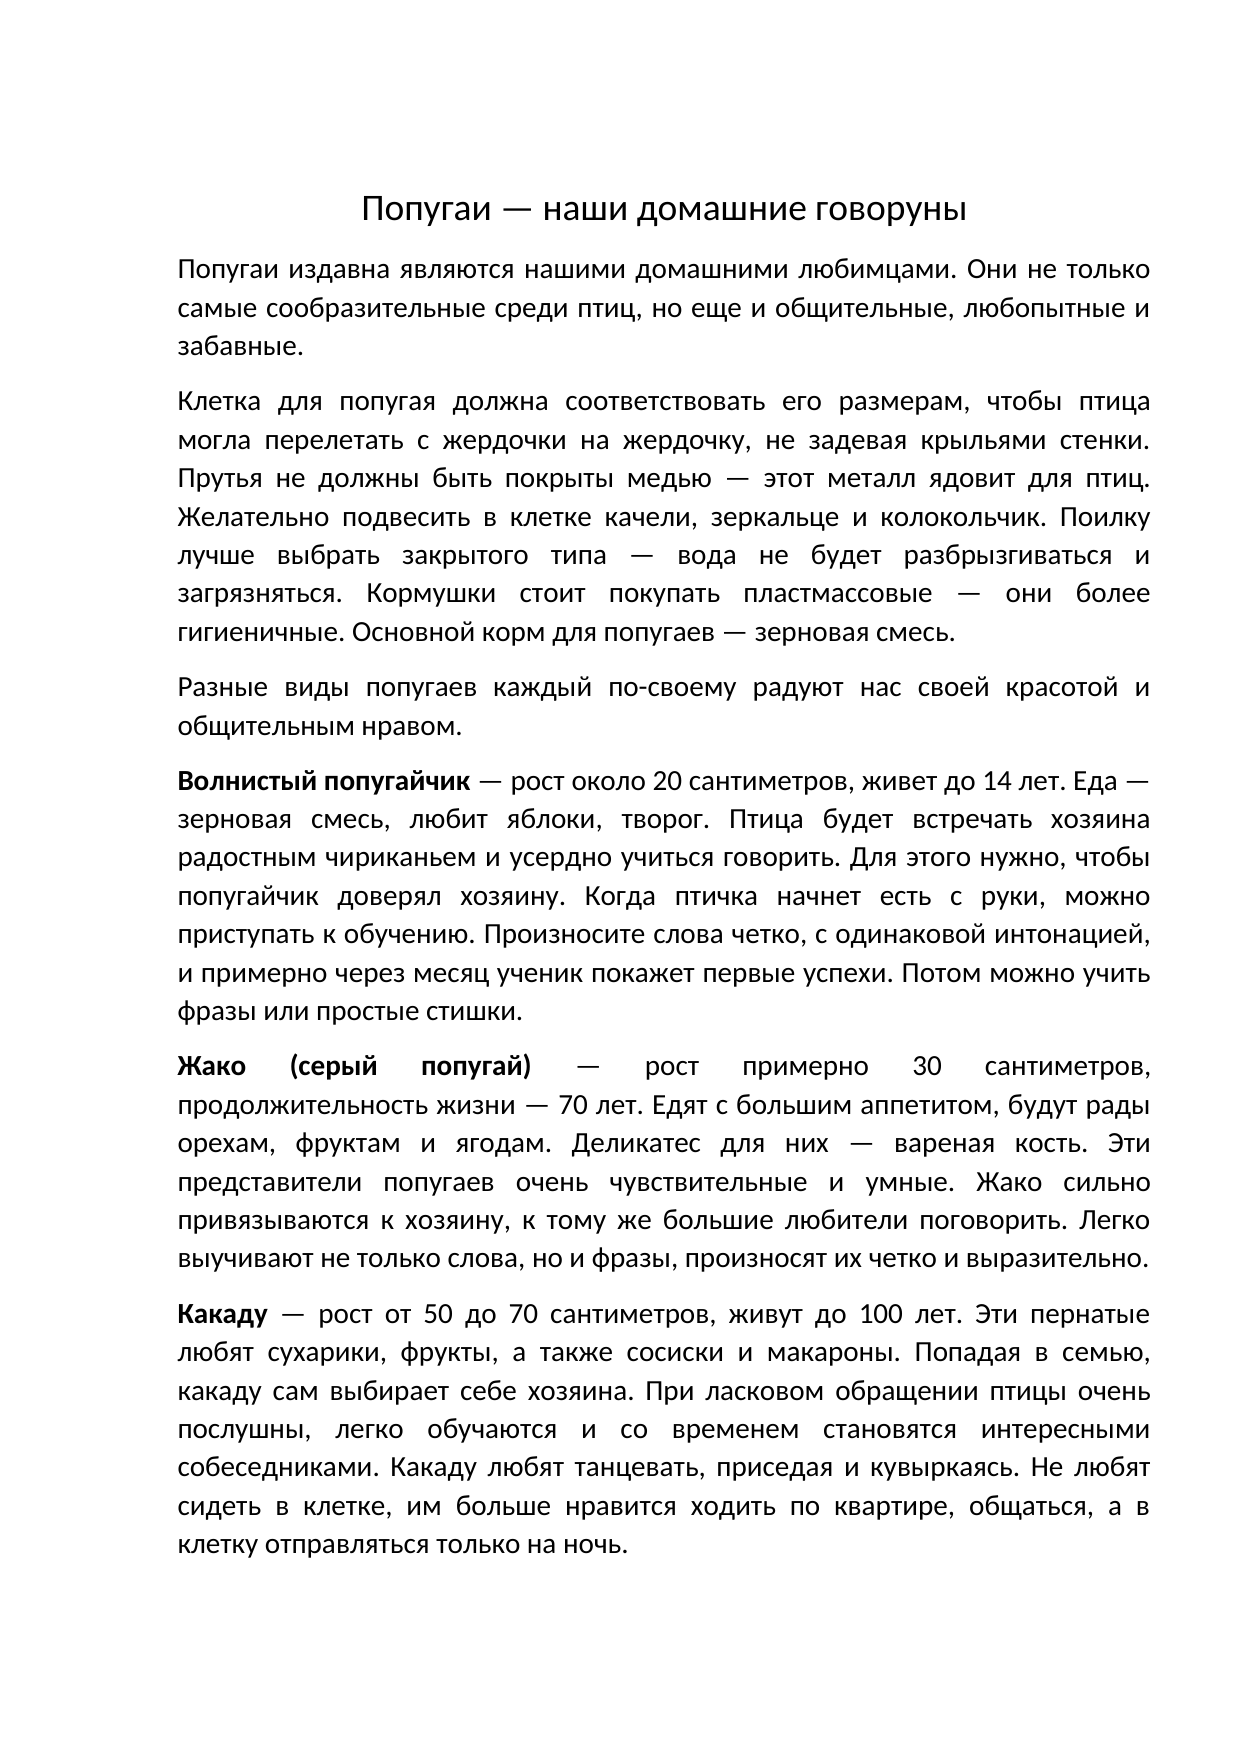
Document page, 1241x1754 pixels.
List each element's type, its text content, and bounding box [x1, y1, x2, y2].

text Разные виды попугаев каждый по-своему радуют нас своей красотой и общительным нравом. [177, 668, 1152, 742]
text Попугаи издавна являются нашими домашними любимцами. Они не только самые сообразительные среди птиц, но еще и общительные, любопытные и забавные. [177, 250, 1152, 363]
text Волнистый попугайчик — рост около 20 сантиметров, живет до 14 лет. Еда — зерновая смесь, любит яблоки, творог. Птица будет встречать хозяина радостным чириканьем и усердно учиться говорить. Для этого нужно, чтобы попугайчик доверял хозяину. Когда птичка начнет есть с руки, можно приступать к обучению. Произносите слова четко, с одинаковой интонацией, и примерно через месяц ученик покажет первые успехи. Потом можно учить фразы или простые стишки. [177, 762, 1152, 1028]
text Попугаи — наши домашние говоруны [177, 184, 1152, 230]
text Клетка для попугая должна соответствовать его размерам, чтобы птица могла перелетать с жердочки на жердочку, не задевая крыльями стенки. Прутья не должны быть покрыты медью — этот металл ядовит для птиц. Желательно подвесить в клетке качели, зеркальце и колокольчик. Поилку лучше выбрать закрытого типа — вода не будет разбрызгиваться и загрязняться. Кормушки стоит покупать пластмассовые — они более гигиеничные. Основной корм для попугаев — зерновая смесь. [177, 382, 1152, 649]
text Какаду — рост от 50 до 70 сантиметров, живут до 100 лет. Эти пернатые любят сухарики, фрукты, а также сосиски и макароны. Попадая в семью, какаду сам выбирает себе хозяина. При ласковом обращении птицы очень послушны, легко обучаются и со временем становятся интересными собеседниками. Какаду любят танцевать, приседая и кувыркаясь. Не любят сидеть в клетке, им больше нравится ходить по квартире, общаться, а в клетку отправляться только на ночь. [177, 1295, 1152, 1561]
text Жако (серый попугай) — рост примерно 30 сантиметров, продолжительность жизни — 70 лет. Едят с большим аппетитом, будут рады орехам, фруктам и ягодам. Деликатес для них — вареная кость. Эти представители попугаев очень чувствительные и умные. Жако сильно привязываются к хозяину, к тому же большие любители поговорить. Легко выучивают не только слова, но и фразы, произносят их четко и выразительно. [177, 1047, 1152, 1275]
